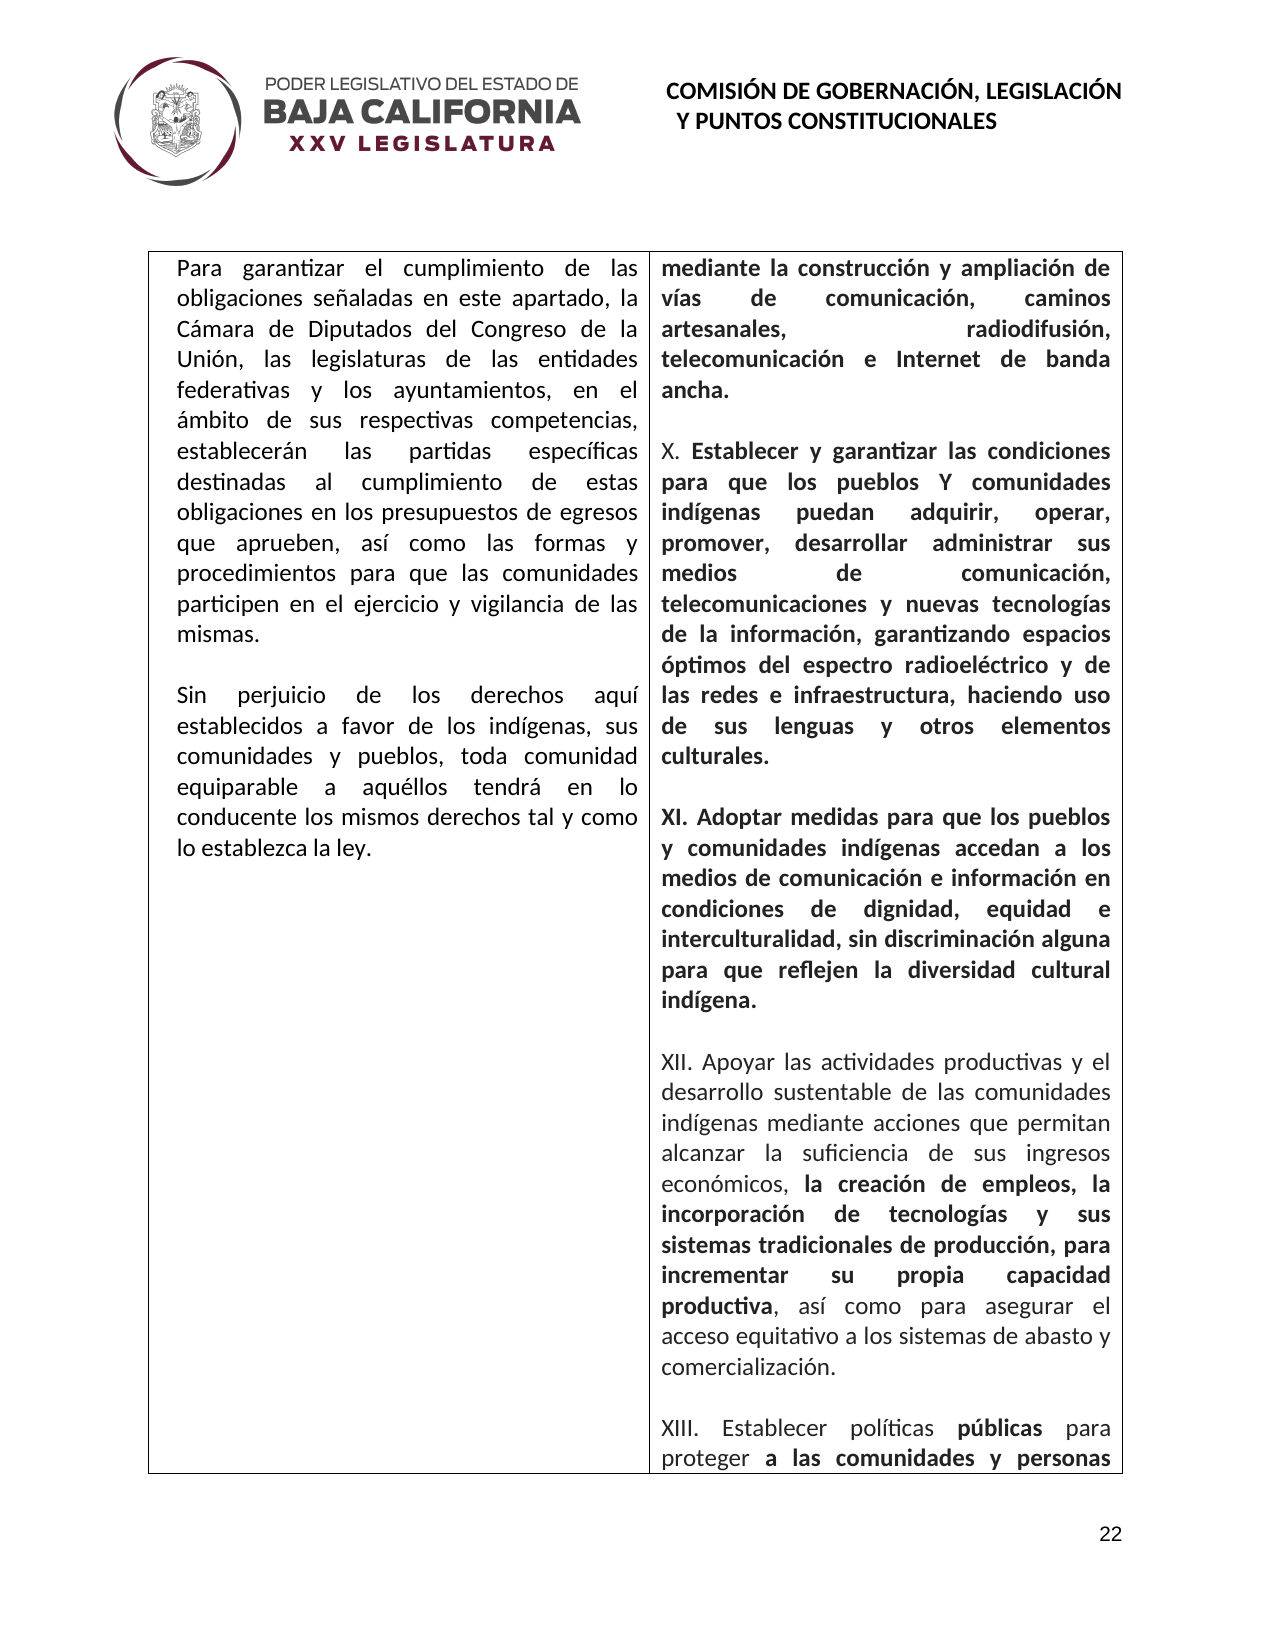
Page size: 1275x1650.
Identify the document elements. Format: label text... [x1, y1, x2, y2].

picture [110, 50, 585, 193]
